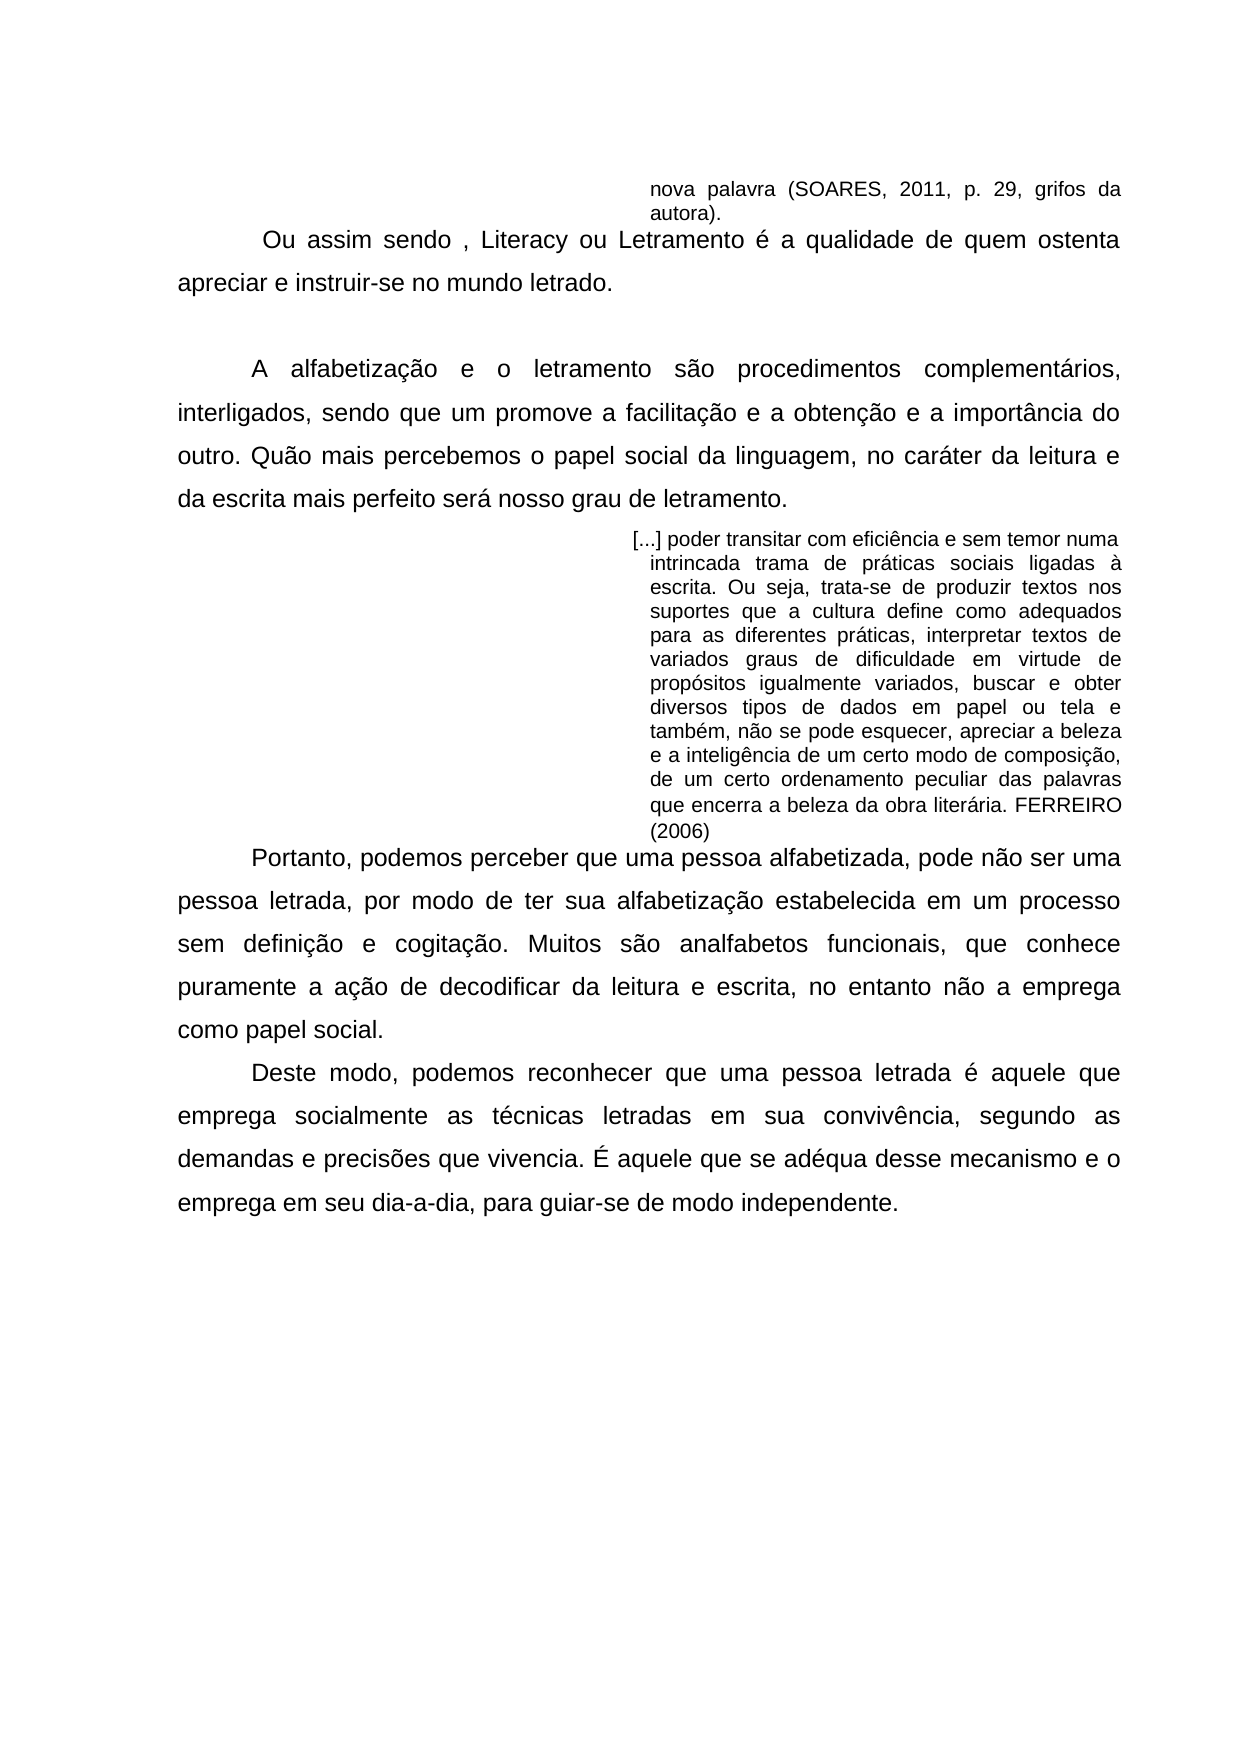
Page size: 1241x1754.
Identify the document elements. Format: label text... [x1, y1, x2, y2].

text A alfabetização e o letramento são procedimentos complementários, interligados, sendo que um promove a facilitação e a obtenção e a importância do outro. Quão mais percebemos o papel social da linguagem, no caráter da leitura e da escrita mais perfeito será nosso grau de letramento. [177, 354, 1122, 513]
text Portanto, podemos perceber que uma pessoa alfabetizada, pode não ser uma pessoa letrada, por modo de ter sua alfabetização estabelecida em um processo sem definição e cogitação. Muitos são analfabetos funcionais, que conhece puramente a ação de decodificar da leitura e escrita, no entanto não a emprega como papel social. [177, 842, 1122, 1044]
text [...] poder transitar com eficiência e sem temor numa intrincada trama de práticas sociais ligadas à escrita. Ou seja, trata-se de produzir textos nos suportes que a cultura define como adequados para as diferentes práticas, interpretar textos de variados graus de dificuldade em virtude de propósitos igualmente variados, buscar e obter diversos tipos de dados em papel ou tela e também, não se pode esquecer, apreciar a beleza e a inteligência de um certo modo de composição, de um certo ordenamento peculiar das palavras que encerra a beleza da obra literária. FERREIRO (2006) [413, 527, 1122, 842]
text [413, 177, 1122, 225]
text Ou assim sendo , Literacy ou Letramento é a qualidade de quem ostenta apreciar e instruir-se no mundo letrado. [177, 225, 1122, 297]
text Deste modo, podemos reconhecer que uma pessoa letrada é aquele que emprega socialmente as técnicas letradas em sua convivência, segundo as demandas e precisões que vivencia. É aquele que se adéqua desse mecanismo e o emprega em seu dia-a-dia, para guiar-se de modo independente. [177, 1058, 1122, 1216]
